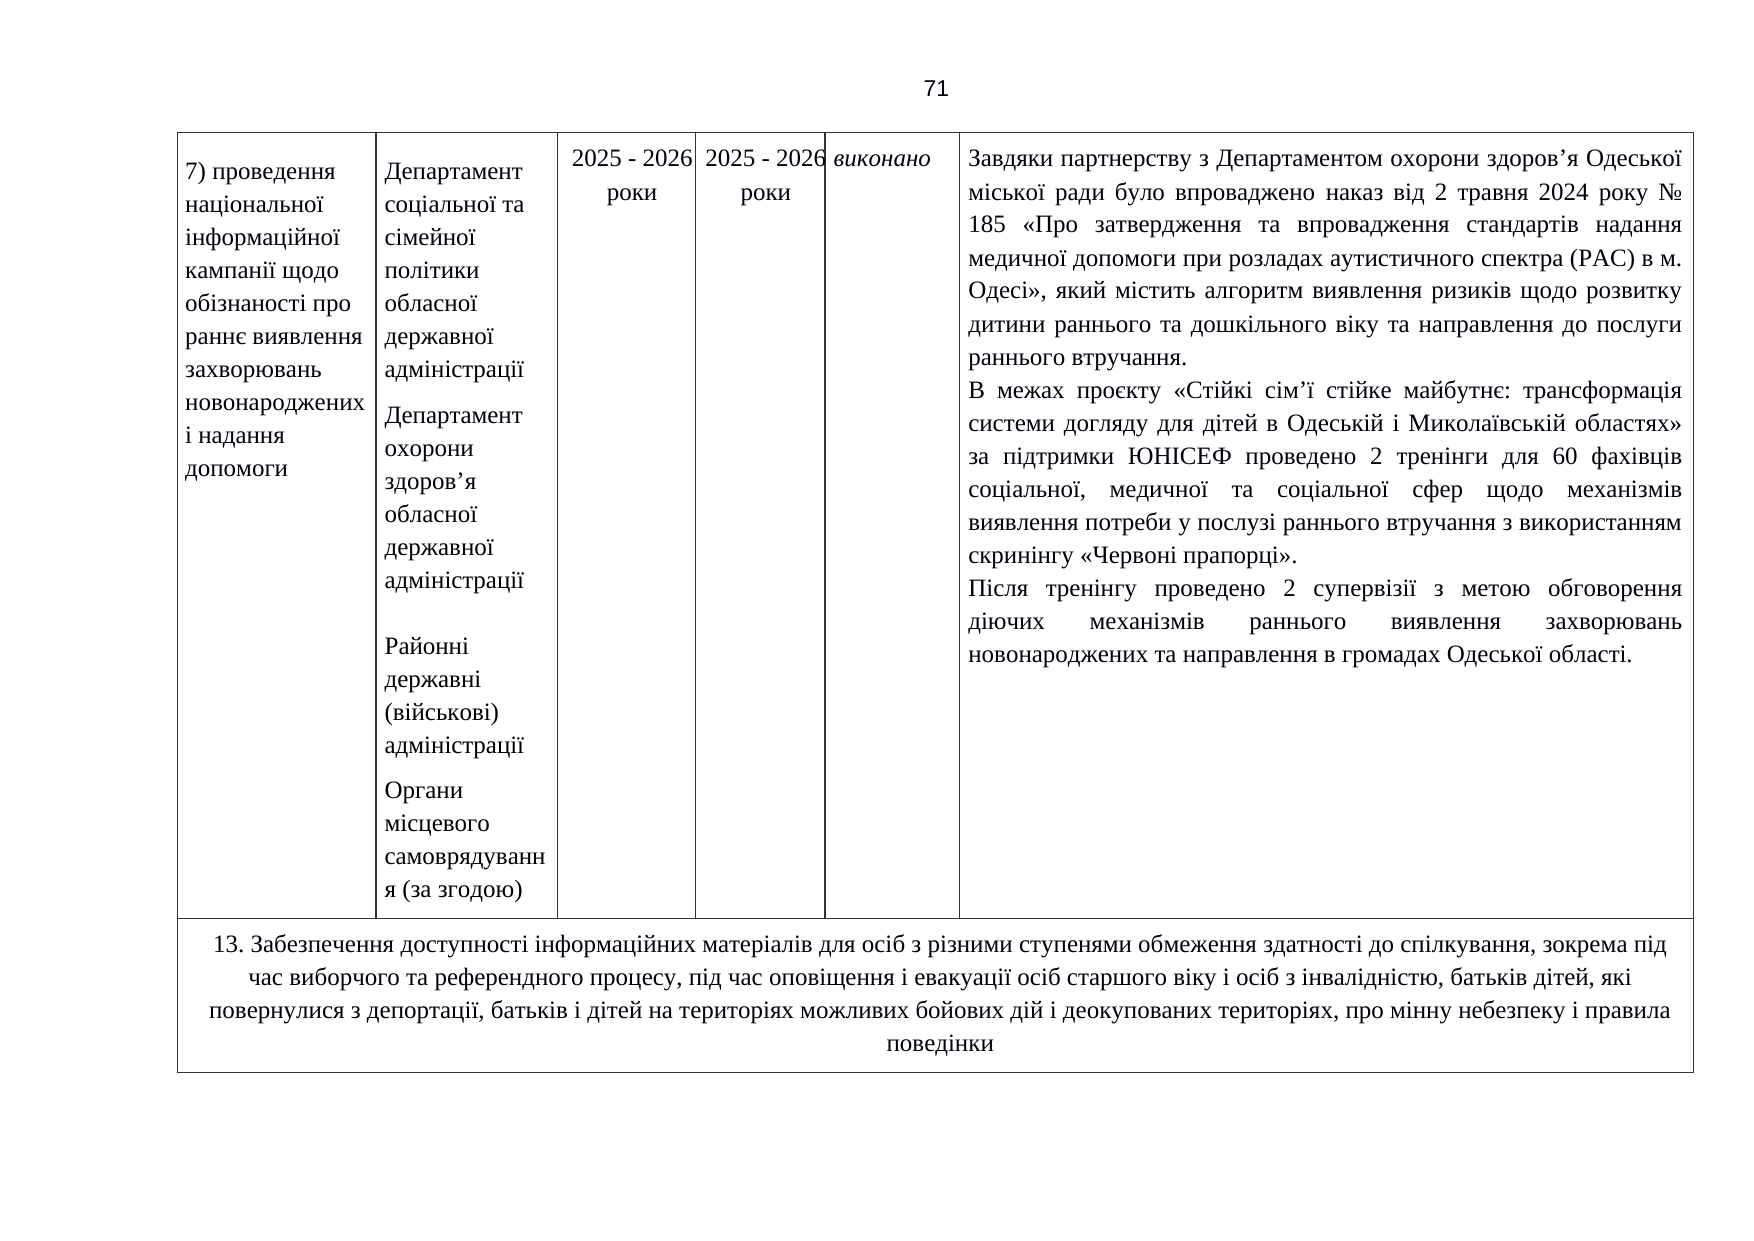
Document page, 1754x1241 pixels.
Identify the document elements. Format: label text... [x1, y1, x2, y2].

table_cell 2025 - 2026 роки [558, 133, 695, 917]
table_cell Завдяки партнерству з Департаментом охорони здоров’я Одеської міської ради було впроваджено наказ від 2 травня 2024 року № 185 «Про затвердження та впровадження стандартів надання медичної допомоги при розладах аутистичного спектра (РАС) в м. Одесі», який містить алгоритм виявлення ризиків щодо розвитку дитини раннього та дошкільного віку та направлення до послуги раннього втручання. В межах проєкту «Стійкі сім’ї стійке майбутнє: трансформація системи догляду для дітей в Одеській і Миколаївській областях» за підтримки ЮНІСЕФ проведено 2 тренінги для 60 фахівців соціальної, медичної та соціальної сфер щодо механізмів виявлення потреби у послузі раннього втручання з використанням скринінгу «Червоні прапорці». Після тренінгу проведено 2 супервізії з метою обговорення діючих механізмів раннього виявлення захворювань новонароджених та направлення в громадах Одеської області. [960, 133, 1693, 917]
table_cell Департамент соціальної та сімейної політики обласної державної адміністрації Департамент охорони здоров’я обласної державної адміністрації Районні державні (військові) адміністрації Органи місцевого самоврядування (за згодою) [377, 133, 557, 917]
table_cell виконано [826, 133, 959, 917]
table_cell 2025 - 2026 роки [696, 133, 824, 917]
table_cell 7) проведення національної інформаційної кампанії щодо обізнаності про раннє виявлення захворювань новонароджених і надання допомоги [178, 133, 375, 917]
table_cell 13. Забезпечення доступності інформаційних матеріалів для осіб з різними ступенями обмеження здатності до спілкування, зокрема під час виборчого та референдного процесу, під час оповіщення і евакуації осіб старшого віку і осіб з інвалідністю, батьків дітей, які повернулися з депортації, батьків і дітей на територіях можливих бойових дій і деокупованих територіях, про мінну небезпеку і правила поведінки [178, 919, 1693, 1072]
